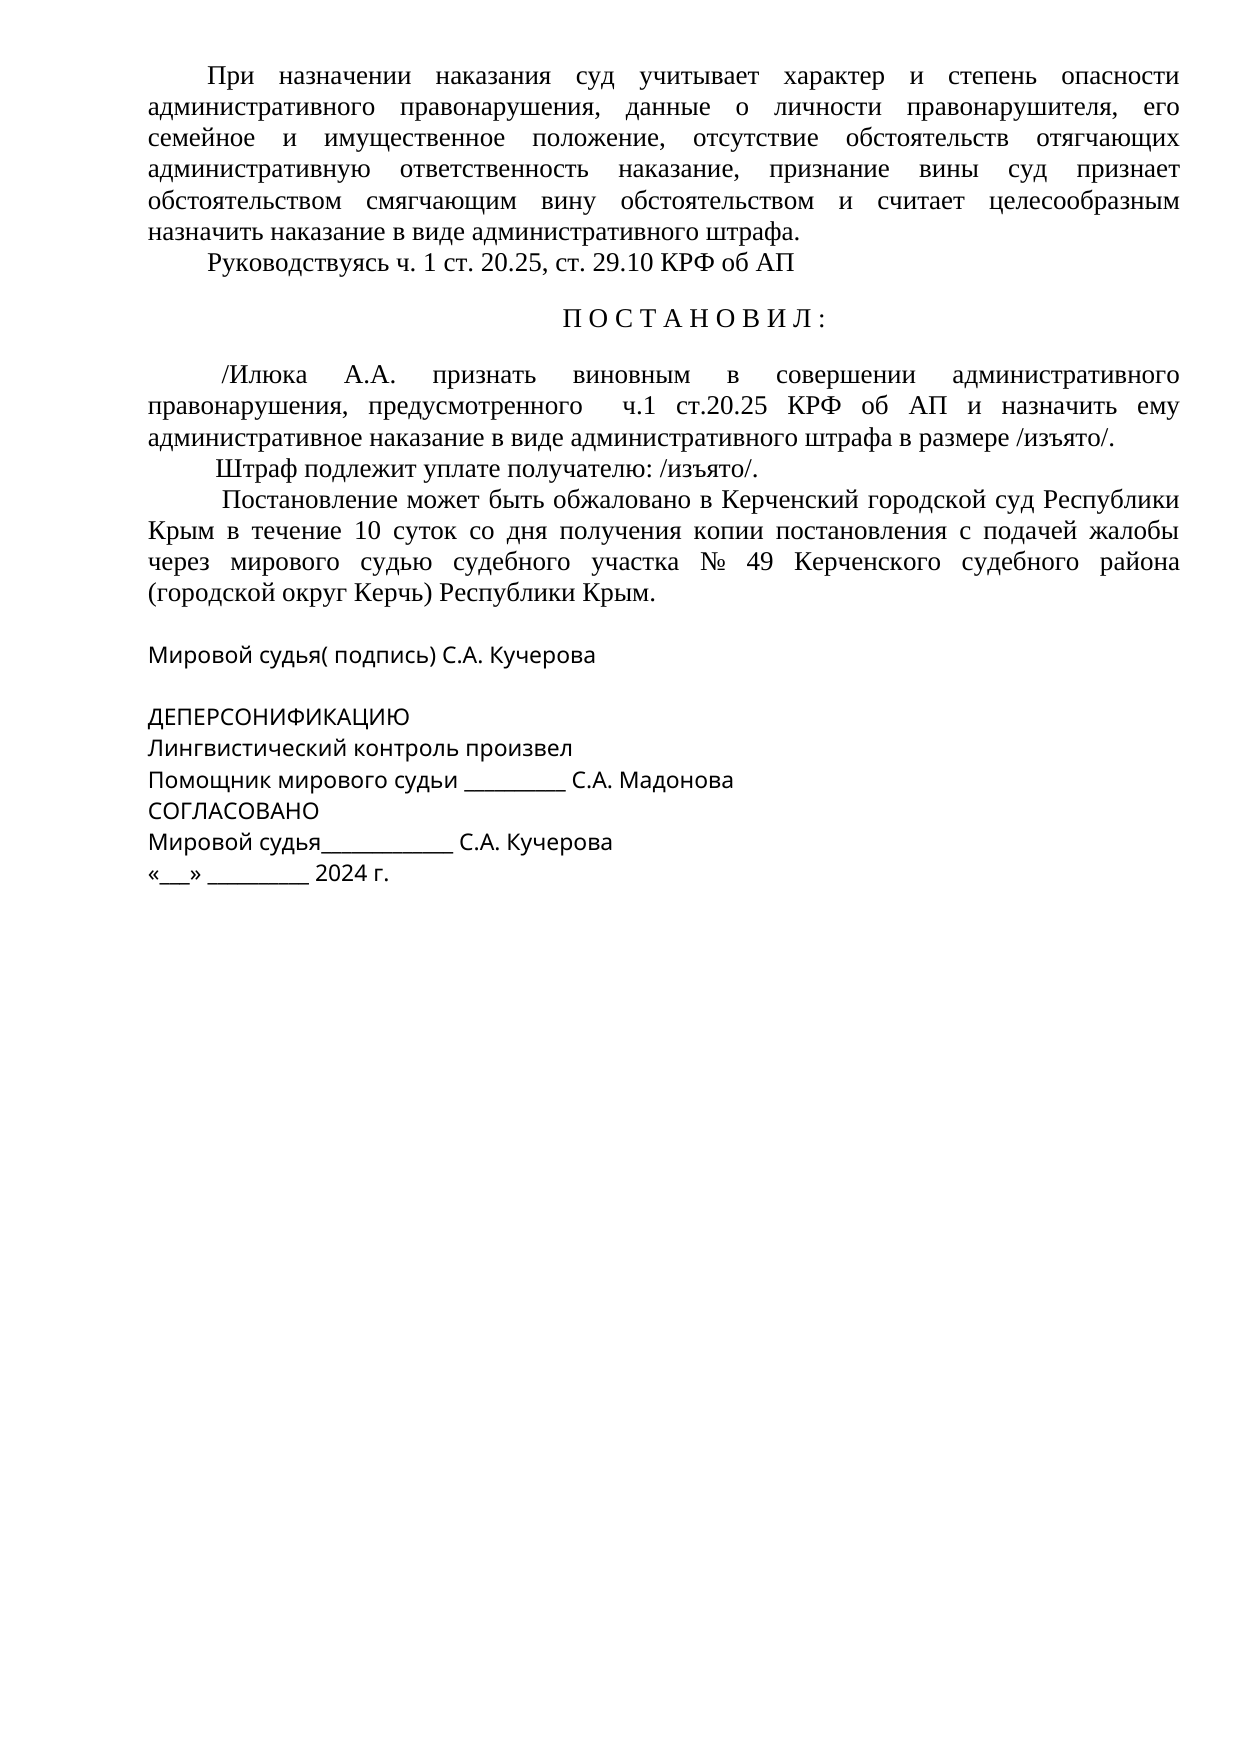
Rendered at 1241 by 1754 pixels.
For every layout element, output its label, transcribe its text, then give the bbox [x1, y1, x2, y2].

text «___» __________ 2024 г. [148, 857, 1181, 889]
text Мировой судья( подпись) С.А. Кучерова [148, 639, 1181, 670]
text ДЕПЕРСОНИФИКАЦИЮ [148, 701, 1181, 732]
text Помощник мирового судьи __________ С.А. Мадонова [148, 764, 1181, 795]
text /Илюка А.А. признать виновным в совершении административного правонарушения, предусмотренного ч.1 ст.20.25 КРФ об АП и назначить ему административное наказание в виде административного штрафа в размере /изъято/. [148, 358, 1181, 452]
text Постановление может быть обжаловано в Керченский городской суд Республики Крым в течение 10 суток со дня получения копии постановления с подачей жалобы через мирового судью судебного участка № 49 Керченского судебного района (городской округ Керчь) Республики Крым. [148, 483, 1181, 607]
text При назначении наказания суд учитывает характер и степень опасности административного правонарушения, данные о личности правонарушителя, его семейное и имущественное положение, отсутствие обстоятельств отягчающих административную ответственность наказание, признание вины суд признает обстоятельством смягчающим вину обстоятельством и считает целесообразным назначить наказание в виде административного штрафа. [148, 59, 1181, 246]
text Штраф подлежит уплате получателю: /изъято/. [148, 452, 1181, 483]
text СОГЛАСОВАНО [148, 795, 1181, 826]
text Руководствуясь ч. 1 ст. 20.25, ст. 29.10 КРФ об АП [148, 246, 1181, 277]
text П О С Т А Н О В И Л : [148, 302, 1181, 333]
text Лингвистический контроль произвел [148, 732, 1181, 764]
text Мировой судья_____________ С.А. Кучерова [148, 826, 1181, 857]
